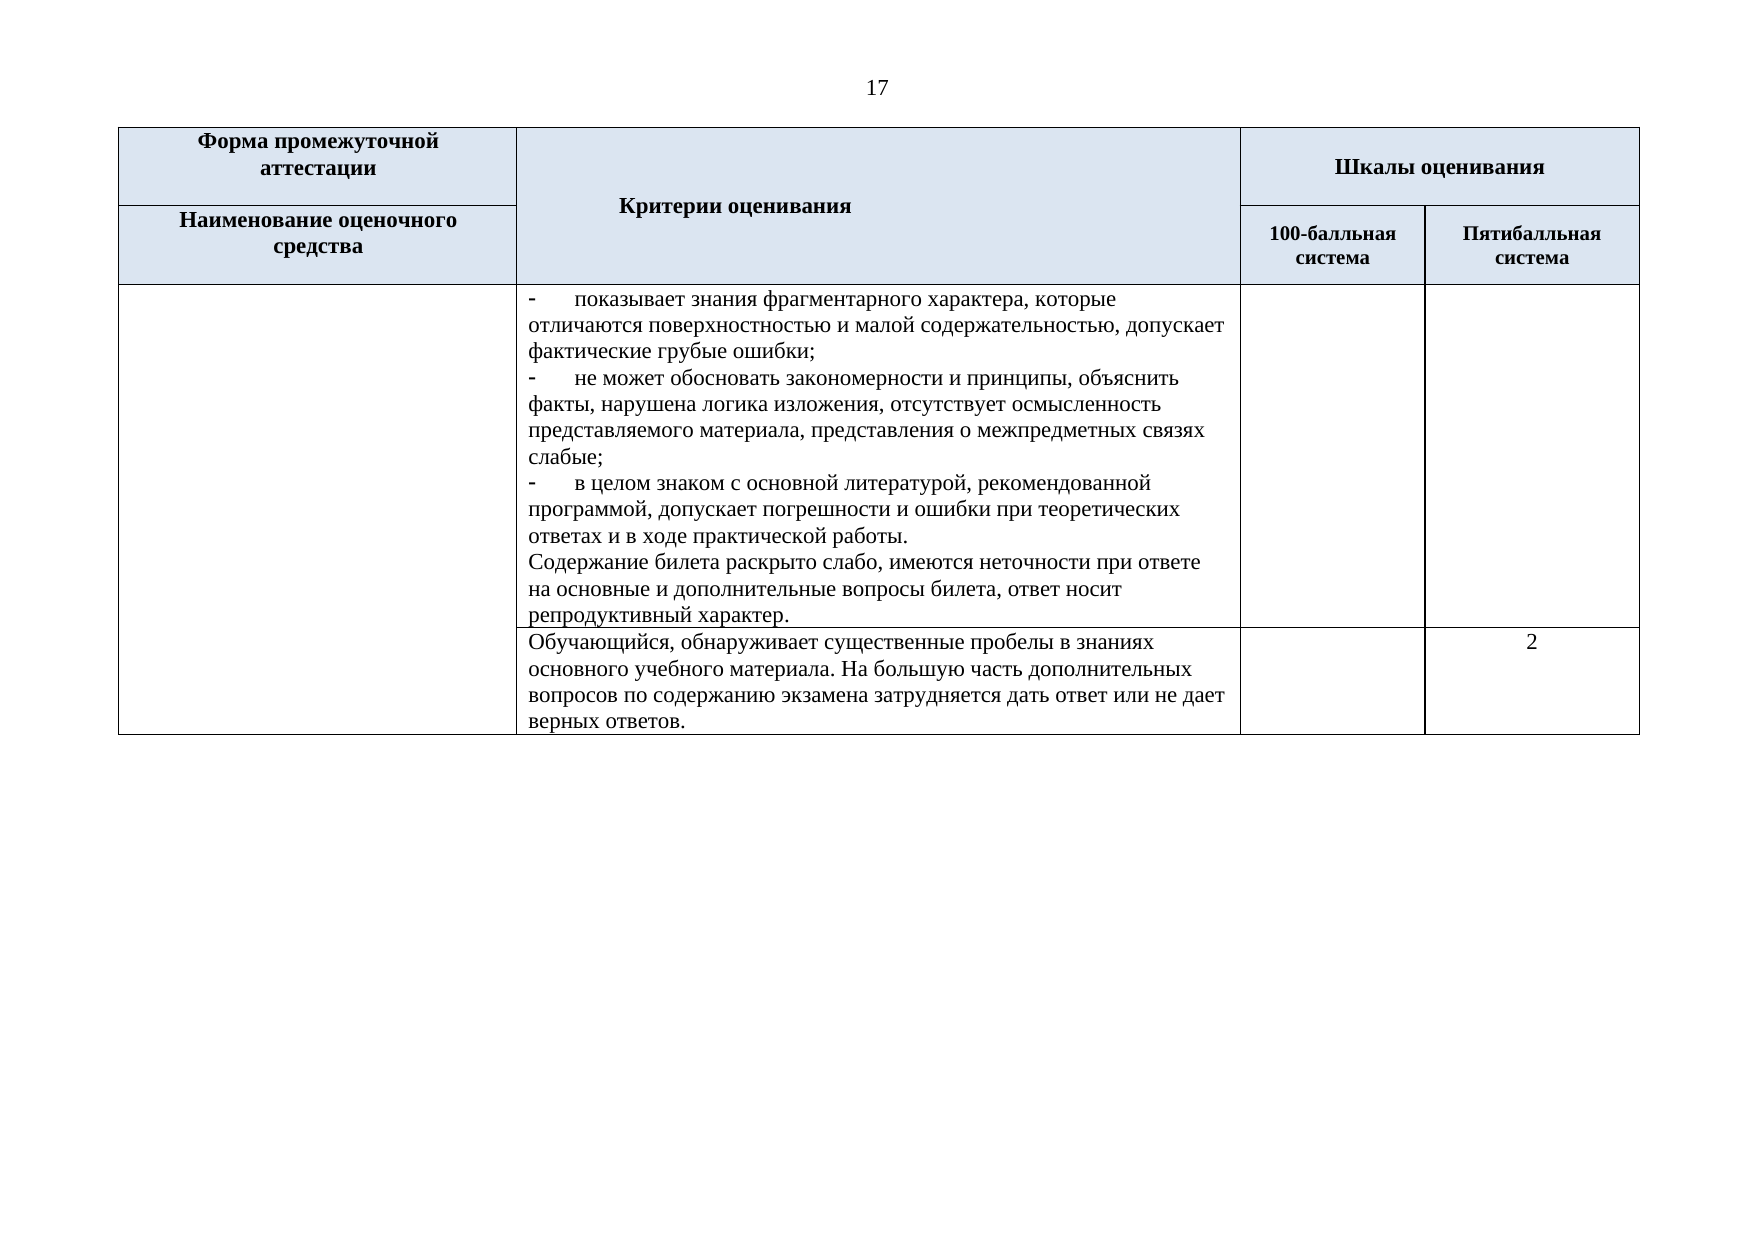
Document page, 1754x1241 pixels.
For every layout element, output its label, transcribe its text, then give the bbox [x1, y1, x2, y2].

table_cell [517, 285, 1240, 627]
table_cell Обучающийся, обнаруживает существенные пробелы в знаниях основного учебного материала. На большую часть дополнительных вопросов по содержанию экзамена затрудняется дать ответ или не дает верных ответов. [517, 628, 1240, 734]
table_cell Наименование оценочного средства [119, 206, 516, 284]
table_header Шкалы оценивания [1241, 128, 1639, 205]
table_cell [1241, 285, 1424, 627]
table_cell [1241, 628, 1424, 734]
table_header Форма промежуточной аттестации [119, 128, 516, 205]
table_header Критерии оценивания [517, 128, 1240, 284]
table_cell 100-балльная система [1241, 206, 1424, 284]
table_cell 3 [1426, 285, 1639, 627]
table_cell Пятибалльная система [1426, 206, 1639, 284]
table_cell 2 [1426, 628, 1639, 734]
